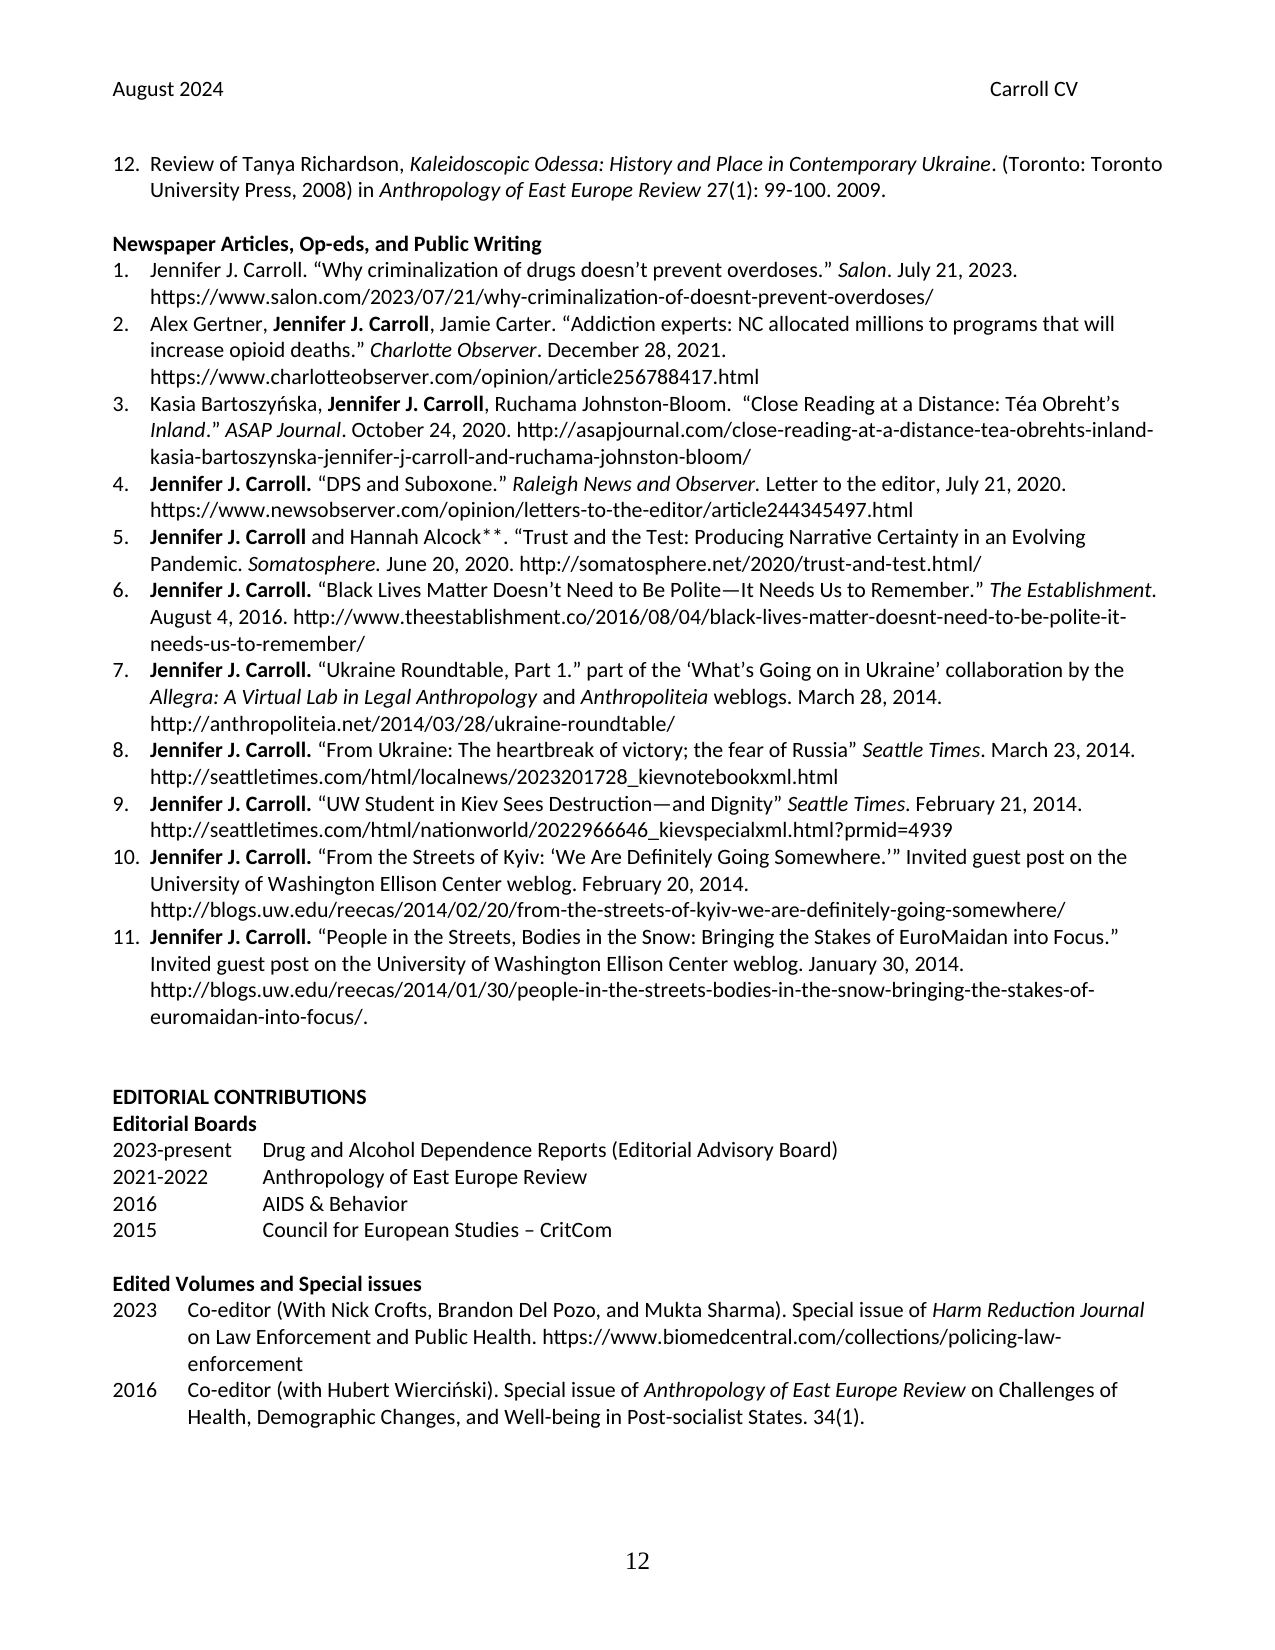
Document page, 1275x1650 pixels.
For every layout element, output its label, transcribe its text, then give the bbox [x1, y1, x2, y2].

list Jennifer J. Carroll. “From the Streets of Kyiv: ‘We Are Definitely Going Somewhere.’” Invited guest post on the University of Washington Ellison Center weblog. February 20, 2014. http://blogs.uw.edu/reecas/2014/02/20/from-the-streets-of-kyiv-we-are-definitely-going-somewhere/ [112, 843, 1162, 923]
text 2021-2022 Anthropology of East Europe Review [112, 1163, 1162, 1190]
list Jennifer J. Carroll. “Ukraine Roundtable, Part 1.” part of the ‘What’s Going on in Ukraine’ collaboration by the Allegra: A Virtual Lab in Legal Anthropology and Anthropoliteia weblogs. March 28, 2014. http://anthropoliteia.net/2014/03/28/ukraine-roundtable/ [112, 657, 1162, 737]
list Jennifer J. Carroll. “Why criminalization of drugs doesn’t prevent overdoses.” Salon. July 21, 2023. https://www.salon.com/2023/07/21/why-criminalization-of-doesnt-prevent-overdoses/ [112, 257, 1162, 310]
text Edited Volumes and Special issues [112, 1270, 1162, 1297]
text 2016 Co-editor (with Hubert Wierciński). Special issue of Anthropology of East Europe Review on Challenges of Health, Demographic Changes, and Well-being in Post-socialist States. 34(1). [112, 1377, 1162, 1430]
list Kasia Bartoszyńska, Jennifer J. Carroll, Ruchama Johnston-Bloom. “Close Reading at a Distance: Téa Obreht’s Inland.” ASAP Journal. October 24, 2020. http://asapjournal.com/close-reading-at-a-distance-tea-obrehts-inland-kasia-bartoszynska-jennifer-j-carroll-and-ruchama-johnston-bloom/ [112, 390, 1162, 470]
list Alex Gertner, Jennifer J. Carroll, Jamie Carter. “Addiction experts: NC allocated millions to programs that will increase opioid deaths.” Charlotte Observer. December 28, 2021. https://www.charlotteobserver.com/opinion/article256788417.html [112, 310, 1162, 390]
list Jennifer J. Carroll. “Black Lives Matter Doesn’t Need to Be Polite—It Needs Us to Remember.” The Establishment. August 4, 2016. http://www.theestablishment.co/2016/08/04/black-lives-matter-doesnt-need-to-be-polite-it-needs-us-to-remember/ [112, 577, 1162, 657]
list Jennifer J. Carroll and Hannah Alcock**. “Trust and the Test: Producing Narrative Certainty in an Evolving Pandemic. Somatosphere. June 20, 2020. http://somatosphere.net/2020/trust-and-test.html/ [112, 523, 1162, 577]
text 2023-present Drug and Alcohol Dependence Reports (Editorial Advisory Board) [112, 1137, 1162, 1163]
text Newspaper Articles, Op-eds, and Public Writing [112, 230, 1162, 257]
text Editorial Boards [112, 1110, 1162, 1137]
text EDITORIAL CONTRIBUTIONS [112, 1083, 1162, 1110]
list Jennifer J. Carroll. “DPS and Suboxone.” Raleigh News and Observer. Letter to the editor, July 21, 2020. https://www.newsobserver.com/opinion/letters-to-the-editor/article244345497.html [112, 470, 1162, 523]
list Jennifer J. Carroll. “UW Student in Kiev Sees Destruction—and Dignity” Seattle Times. February 21, 2014. http://seattletimes.com/html/nationworld/2022966646_kievspecialxml.html?prmid=4939 [112, 790, 1162, 843]
list Jennifer J. Carroll. “From Ukraine: The heartbreak of victory; the fear of Russia” Seattle Times. March 23, 2014. http://seattletimes.com/html/localnews/2023201728_kievnotebookxml.html [112, 737, 1162, 790]
text 2015 Council for European Studies – CritCom [112, 1217, 1162, 1243]
list Jennifer J. Carroll. “People in the Streets, Bodies in the Snow: Bringing the Stakes of EuroMaidan into Focus.” Invited guest post on the University of Washington Ellison Center weblog. January 30, 2014. http://blogs.uw.edu/reecas/2014/01/30/people-in-the-streets-bodies-in-the-snow-bringing-the-stakes-of-euromaidan-into-focus/. [112, 923, 1162, 1030]
text 2016 AIDS & Behavior [112, 1190, 1162, 1217]
list Review of Tanya Richardson, Kaleidoscopic Odessa: History and Place in Contemporary Ukraine. (Toronto: Toronto University Press, 2008) in Anthropology of East Europe Review 27(1): 99-100. 2009. [112, 150, 1162, 203]
text 2023 Co-editor (With Nick Crofts, Brandon Del Pozo, and Mukta Sharma). Special issue of Harm Reduction Journal on Law Enforcement and Public Health. https://www.biomedcentral.com/collections/policing-law-enforcement [112, 1297, 1162, 1377]
